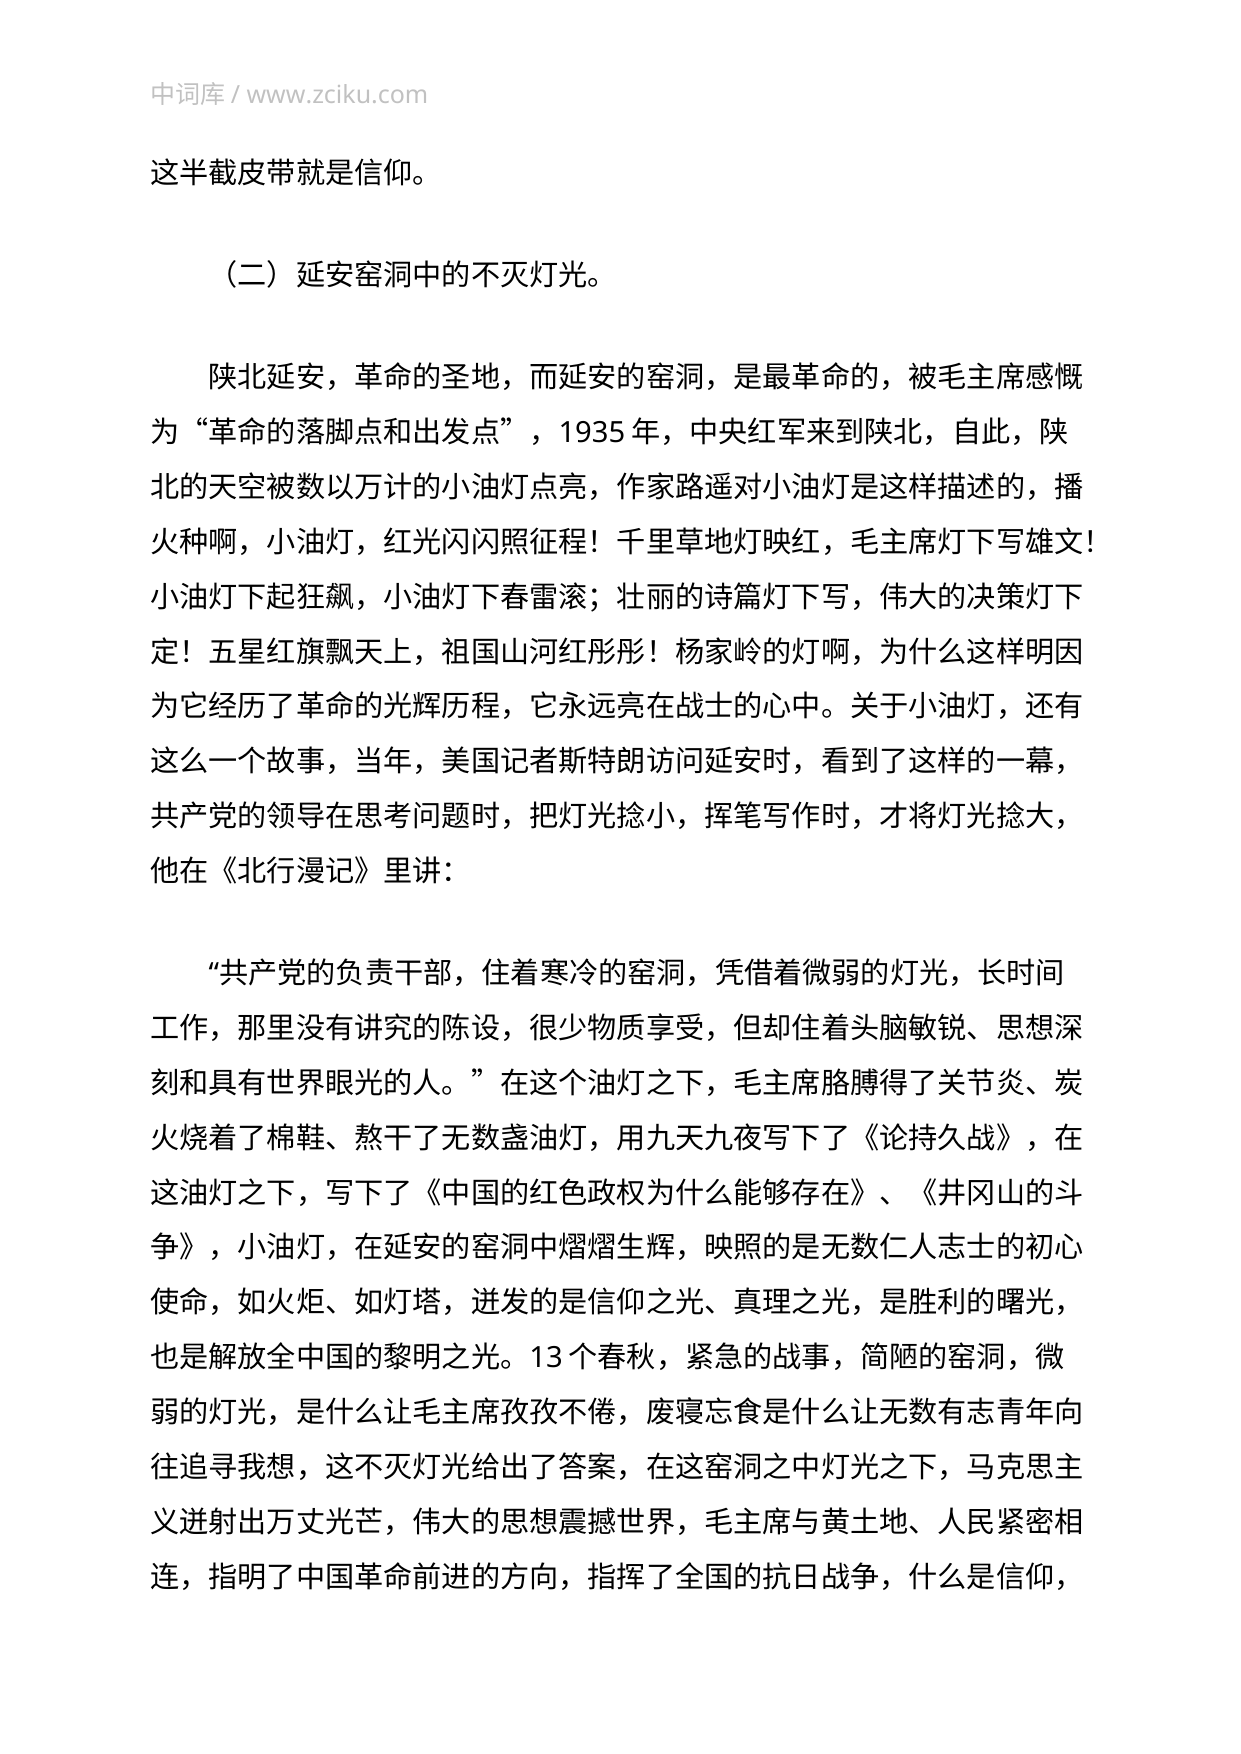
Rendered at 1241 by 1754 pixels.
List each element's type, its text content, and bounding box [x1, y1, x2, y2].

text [150, 150, 1090, 192]
text 陕北延安，革命的圣地，而延安的窑洞，是最革命的，被毛主席感慨为“革命的落脚点和出发点”，1935年，中央红军来到陕北，自此，陕北的天空被数以万计的小油灯点亮，作家路遥对小油灯是这样描述的，播火种啊，小油灯，红光闪闪照征程！千里草地灯映红，毛主席灯下写雄文！小油灯下起狂飙，小油灯下春雷滚；壮丽的诗篇灯下写，伟大的决策灯下定！五星红旗飘天上，祖国山河红彤彤！杨家岭的灯啊，为什么这样明因为它经历了革命的光辉历程，它永远亮在战士的心中。关于小油灯，还有这么一个故事，当年，美国记者斯特朗访问延安时，看到了这样的一幕，共产党的领导在思考问题时，把灯光捻小，挥笔写作时，才将灯光捻大，他在《北行漫记》里讲： [150, 353, 1090, 890]
text （二）延安窑洞中的不灭灯光。 [150, 252, 1090, 294]
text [150, 949, 1090, 1596]
